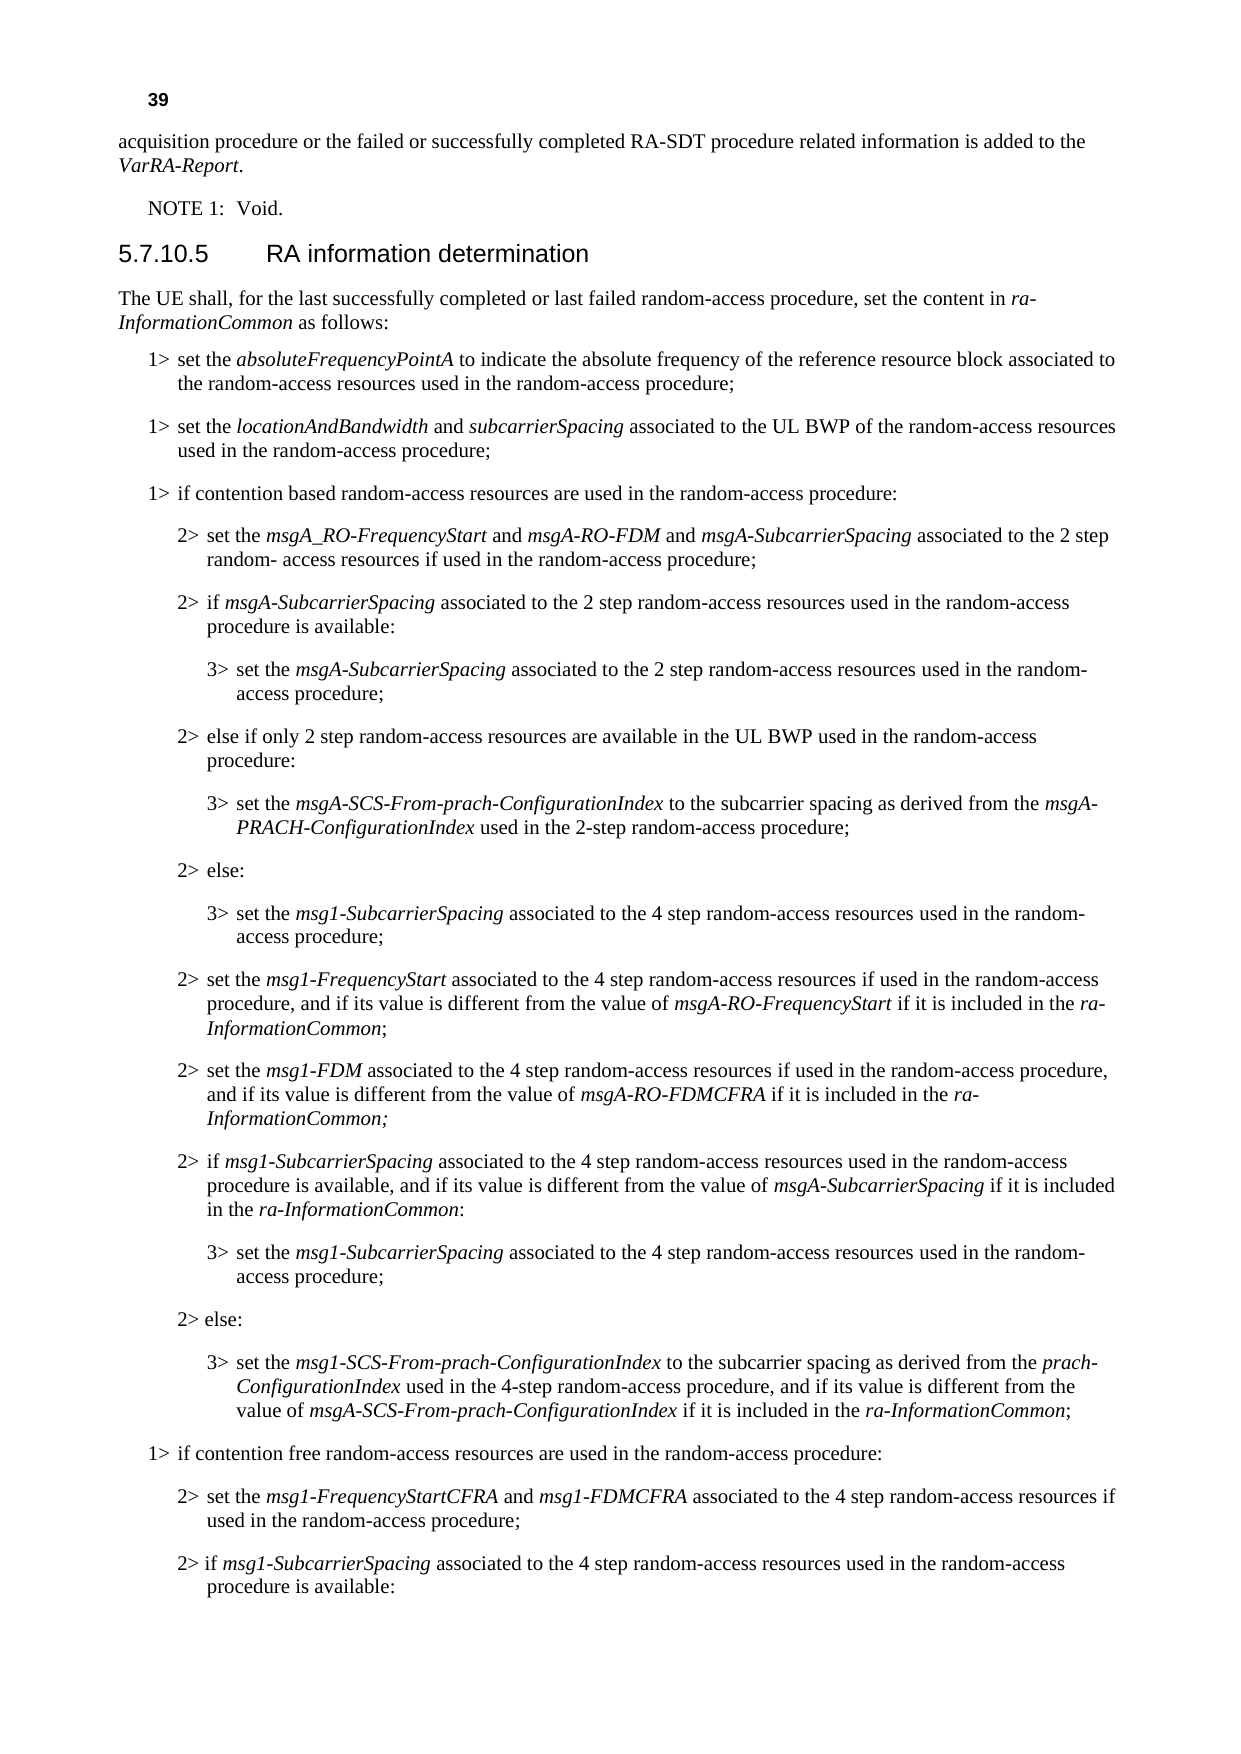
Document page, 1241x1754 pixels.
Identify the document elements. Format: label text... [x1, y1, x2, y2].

text 2> set the msg1-FrequencyStart associated to the 4 step random-access resources if used in the random-access procedure, and if its value is different from the value of msgA-RO-FrequencyStart if it is included in the ra-InformationCommon; [177, 967, 1122, 1039]
text 2> if msg1-SubcarrierSpacing associated to the 4 step random-access resources used in the random-access procedure is available: [177, 1550, 1122, 1598]
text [118, 129, 1122, 177]
text 3> set the msg1-SubcarrierSpacing associated to the 4 step random-access resources used in the random-access procedure; [207, 1240, 1122, 1288]
text 2> if msg1-SubcarrierSpacing associated to the 4 step random-access resources used in the random-access procedure is available, and if its value is different from the value of msgA-SubcarrierSpacing if it is included in the ra-InformationCommon: [177, 1149, 1122, 1221]
text 2> set the msg1-FrequencyStartCFRA and msg1-FDMCFRA associated to the 4 step random-access resources if used in the random-access procedure; [177, 1483, 1122, 1532]
text 3> set the msg1-SCS-From-prach-ConfigurationIndex to the subcarrier spacing as derived from the prach-ConfigurationIndex used in the 4-step random-access procedure, and if its value is different from the value of msgA-SCS-From-prach-ConfigurationIndex if it is included in the ra-InformationCommon; [207, 1350, 1122, 1422]
text 2> else: [177, 1307, 1122, 1331]
text 3> set the msgA-SCS-From-prach-ConfigurationIndex to the subcarrier spacing as derived from the msgA-PRACH-ConfigurationIndex used in the 2-step random-access procedure; [207, 791, 1122, 839]
text 3> set the msgA-SubcarrierSpacing associated to the 2 step random-access resources used in the random-access procedure; [207, 657, 1122, 705]
text 2> set the msgA_RO-FrequencyStart and msgA-RO-FDM and msgA-SubcarrierSpacing associated to the 2 step random- access resources if used in the random-access procedure; [177, 523, 1122, 571]
text NOTE 1: Void. [148, 196, 1122, 220]
text 2> set the msg1-FDM associated to the 4 step random-access resources if used in the random-access procedure, and if its value is different from the value of msgA-RO-FDMCFRA if it is included in the ra-InformationCommon; [177, 1058, 1122, 1130]
text 3> set the msg1-SubcarrierSpacing associated to the 4 step random-access resources used in the random-access procedure; [207, 900, 1122, 948]
text The UE shall, for the last successfully completed or last failed random-access procedure, set the content in ra-InformationCommon as follows: [118, 286, 1122, 334]
text 1> if contention based random-access resources are used in the random-access procedure: [148, 480, 1122, 504]
text 1> if contention free random-access resources are used in the random-access procedure: [148, 1441, 1122, 1465]
text 2> else: [177, 858, 1122, 882]
text 1> set the absoluteFrequencyPointA to indicate the absolute frequency of the reference resource block associated to the random-access resources used in the random-access procedure; [148, 347, 1122, 395]
text 2> else if only 2 step random-access resources are available in the UL BWP used in the random-access procedure: [177, 724, 1122, 772]
text 1> set the locationAndBandwidth and subcarrierSpacing associated to the UL BWP of the random-access resources used in the random-access procedure; [148, 413, 1122, 462]
text 2> if msgA-SubcarrierSpacing associated to the 2 step random-access resources used in the random-access procedure is available: [177, 590, 1122, 638]
subtitle 5.7.10.5 RA information determination [118, 238, 1122, 267]
